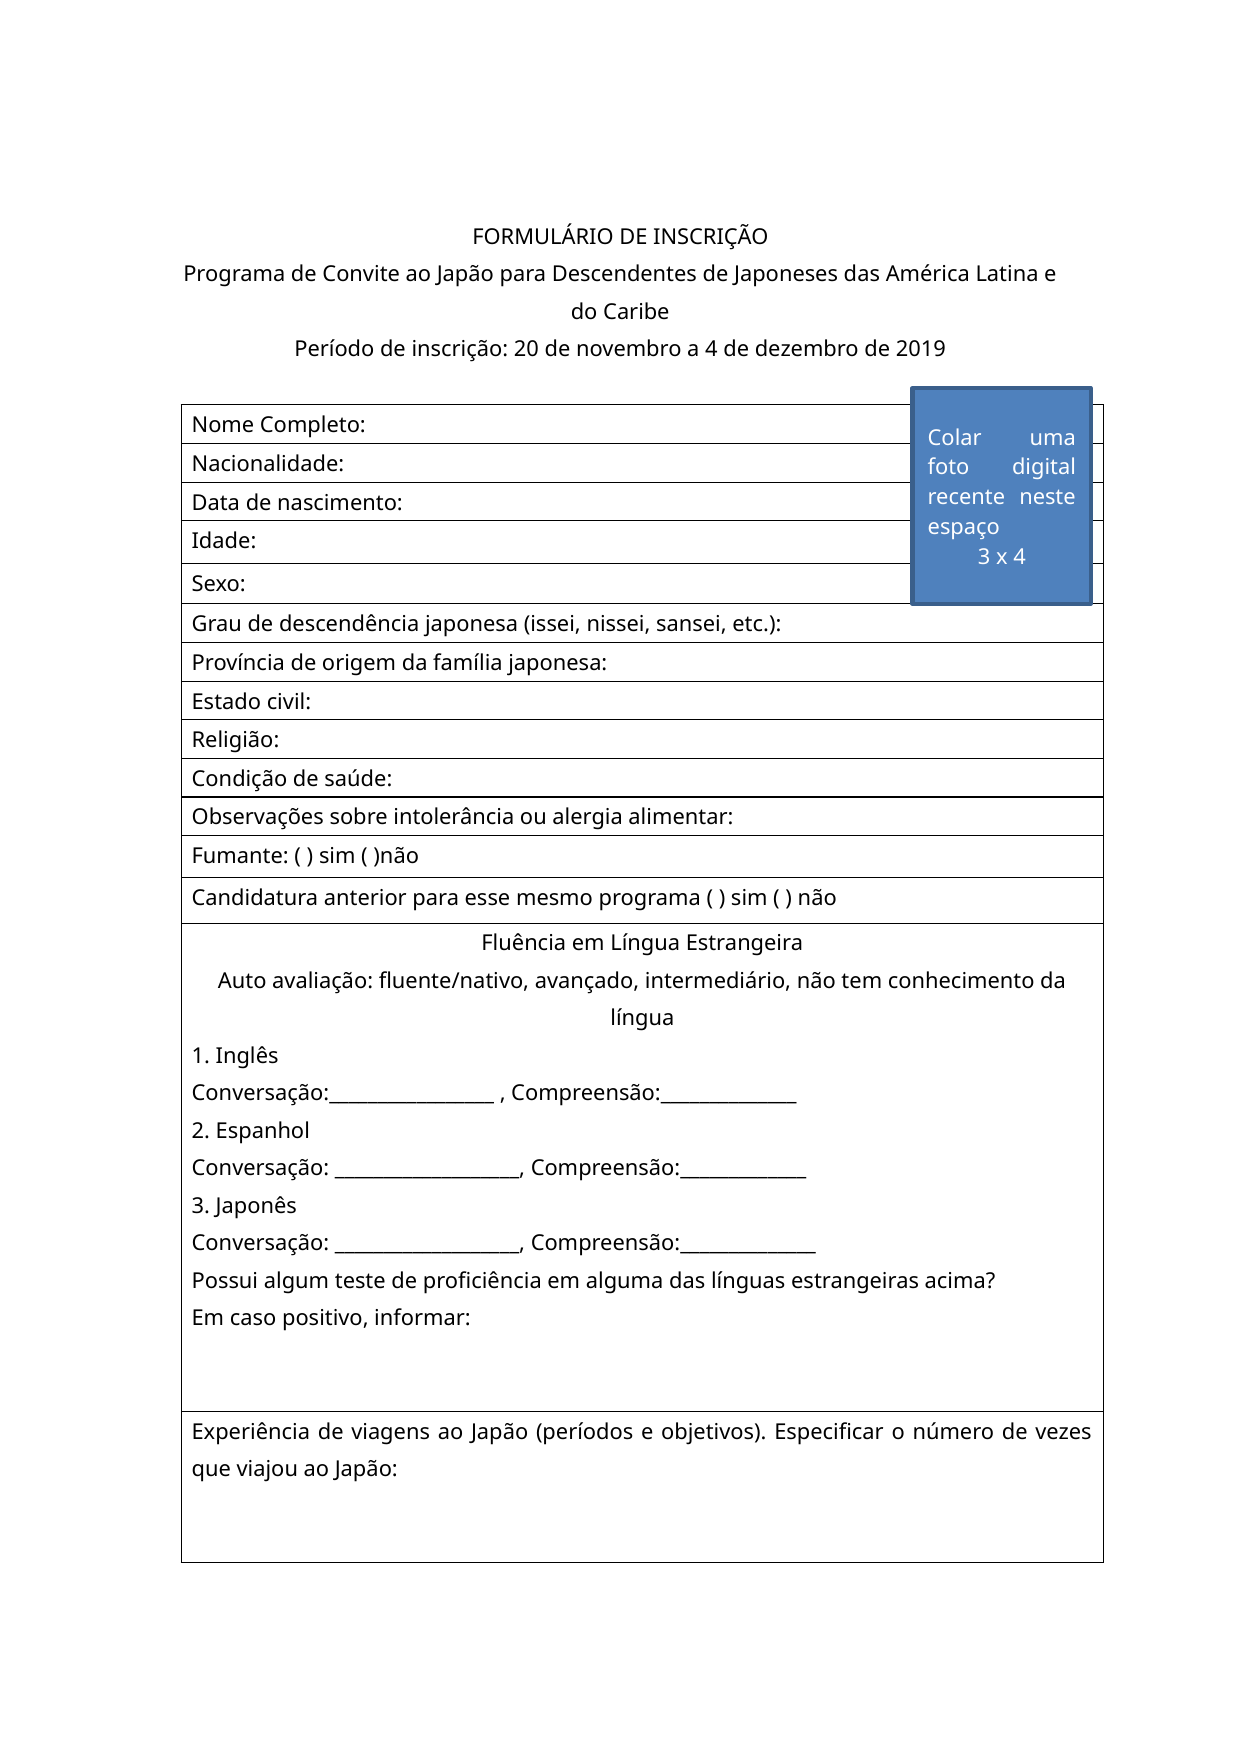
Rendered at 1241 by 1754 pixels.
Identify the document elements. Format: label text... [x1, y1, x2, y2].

text FORMULÁRIO DE INSCRIÇÃO [177, 217, 1063, 254]
table_cell Observações sobre intolerância ou alergia alimentar: [182, 798, 1103, 835]
table_cell Estado civil: [182, 682, 1103, 719]
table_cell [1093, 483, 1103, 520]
table_cell Grau de descendência japonesa (issei, nissei, sansei, etc.): [182, 604, 1103, 642]
table_cell Nacionalidade: [182, 444, 910, 482]
table_cell Idade: [182, 521, 910, 563]
table_cell Fumante: ( ) sim ( )não [182, 836, 1103, 877]
table_cell Sexo: [182, 564, 910, 603]
table_cell Candidatura anterior para esse mesmo programa ( ) sim ( ) não [182, 878, 1103, 922]
table_header Nome Completo: [182, 405, 910, 443]
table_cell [182, 1412, 1103, 1562]
table_cell Condição de saúde: [182, 759, 1103, 796]
table_cell Data de nascimento: [182, 483, 910, 520]
text Programa de Convite ao Japão para Descendentes de Japoneses das América Latina e do Caribe [177, 254, 1063, 329]
table_cell Fluência em Língua Estrangeira Auto avaliação: fluente/nativo, avançado, intermediário, não tem conhecimento da língua 1. Inglês Conversação:_________________ , Compreensão:______________ 2. Espanhol Conversação: ___________________, Compreensão:_____________ 3. Japonês Conversação: ___________________, Compreensão:______________ Possui algum teste de proficiência em alguma das línguas estrangeiras acima? Em caso positivo, informar: [182, 924, 1103, 1411]
table_cell Província de origem da família japonesa: [182, 643, 1103, 681]
text Período de inscrição: 20 de novembro a 4 de dezembro de 2019 [177, 329, 1063, 367]
table_cell Religião: [182, 720, 1103, 758]
